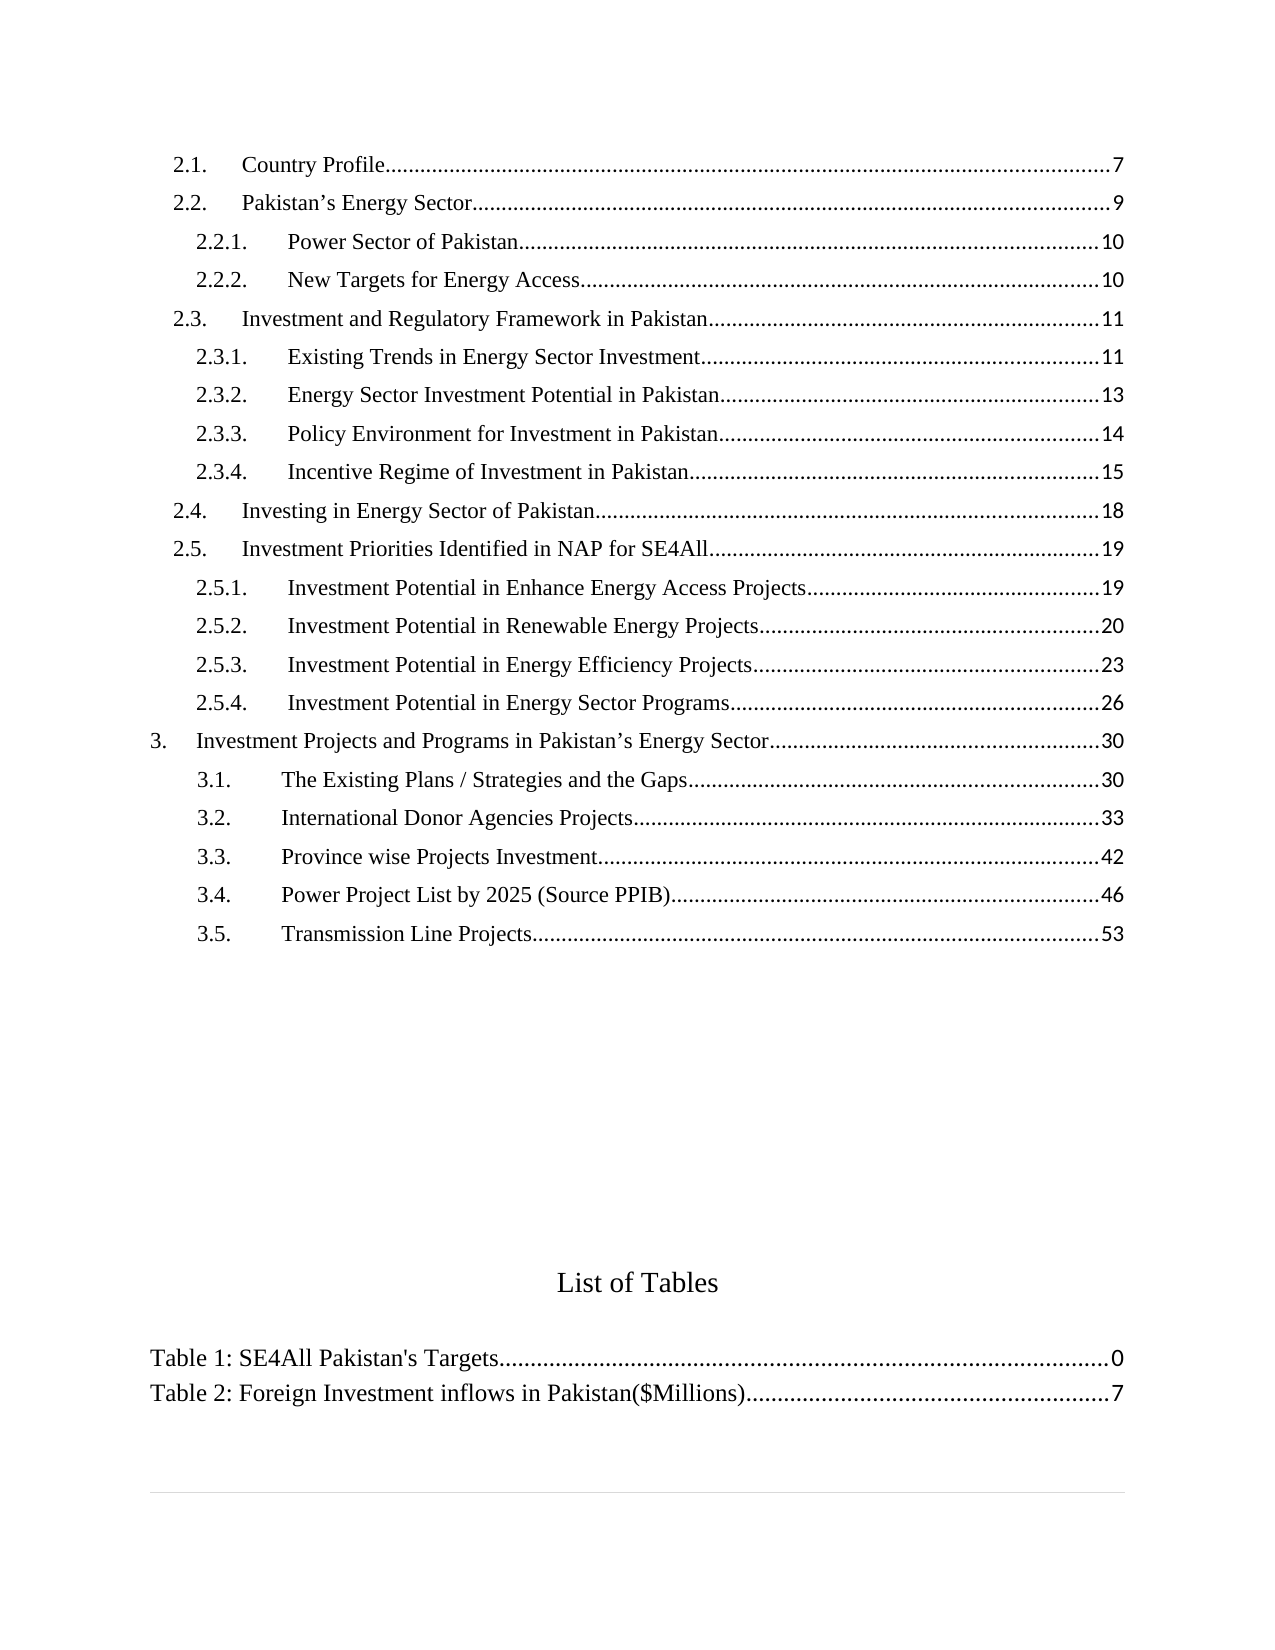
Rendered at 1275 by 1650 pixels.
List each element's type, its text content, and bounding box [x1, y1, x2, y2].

text Table 2: Foreign Investment inflows in Pakistan($Millions) 7 [150, 1377, 1125, 1407]
text List of Tables [150, 1265, 1125, 1298]
text Table 1: SE4All Pakistan's Targets 0 [150, 1342, 1125, 1372]
